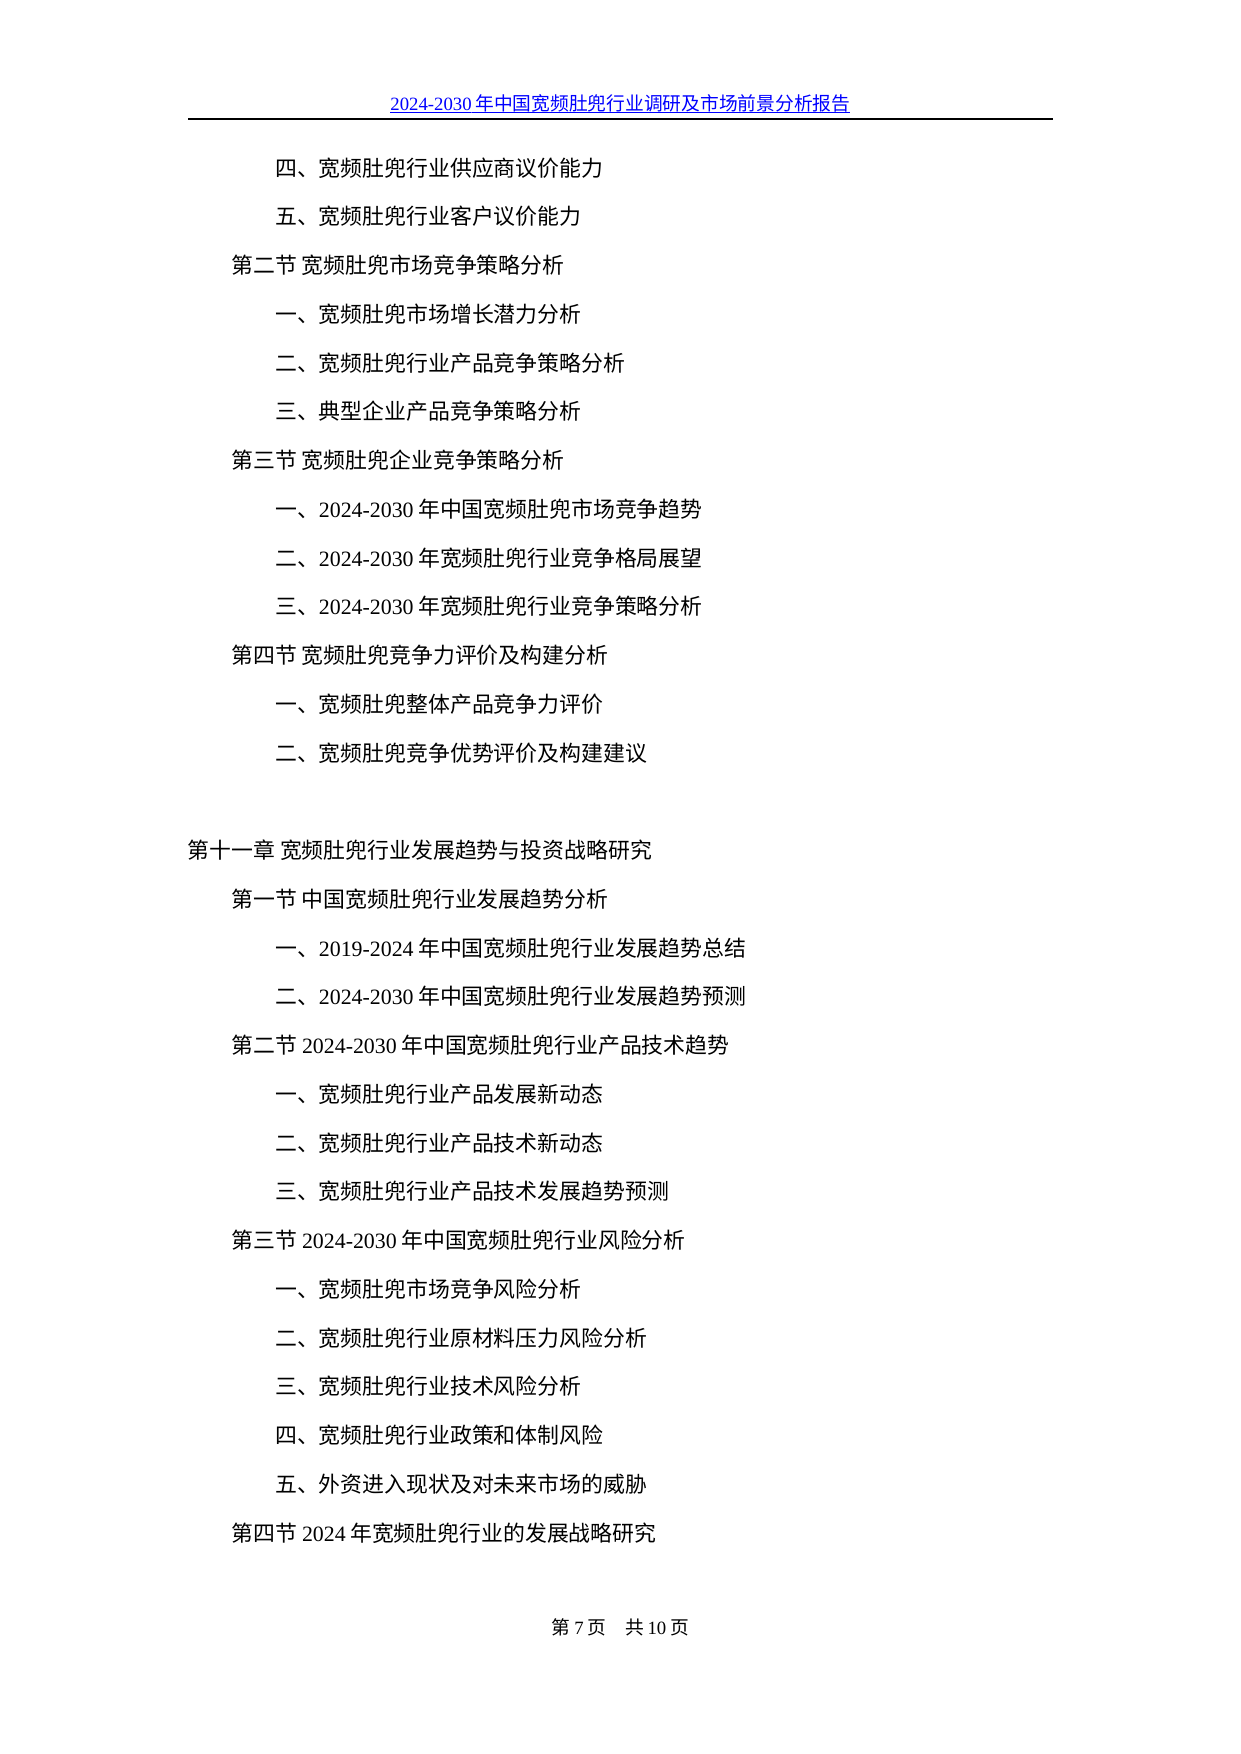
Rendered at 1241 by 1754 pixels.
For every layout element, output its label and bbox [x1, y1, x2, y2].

text [187, 150, 1053, 1548]
